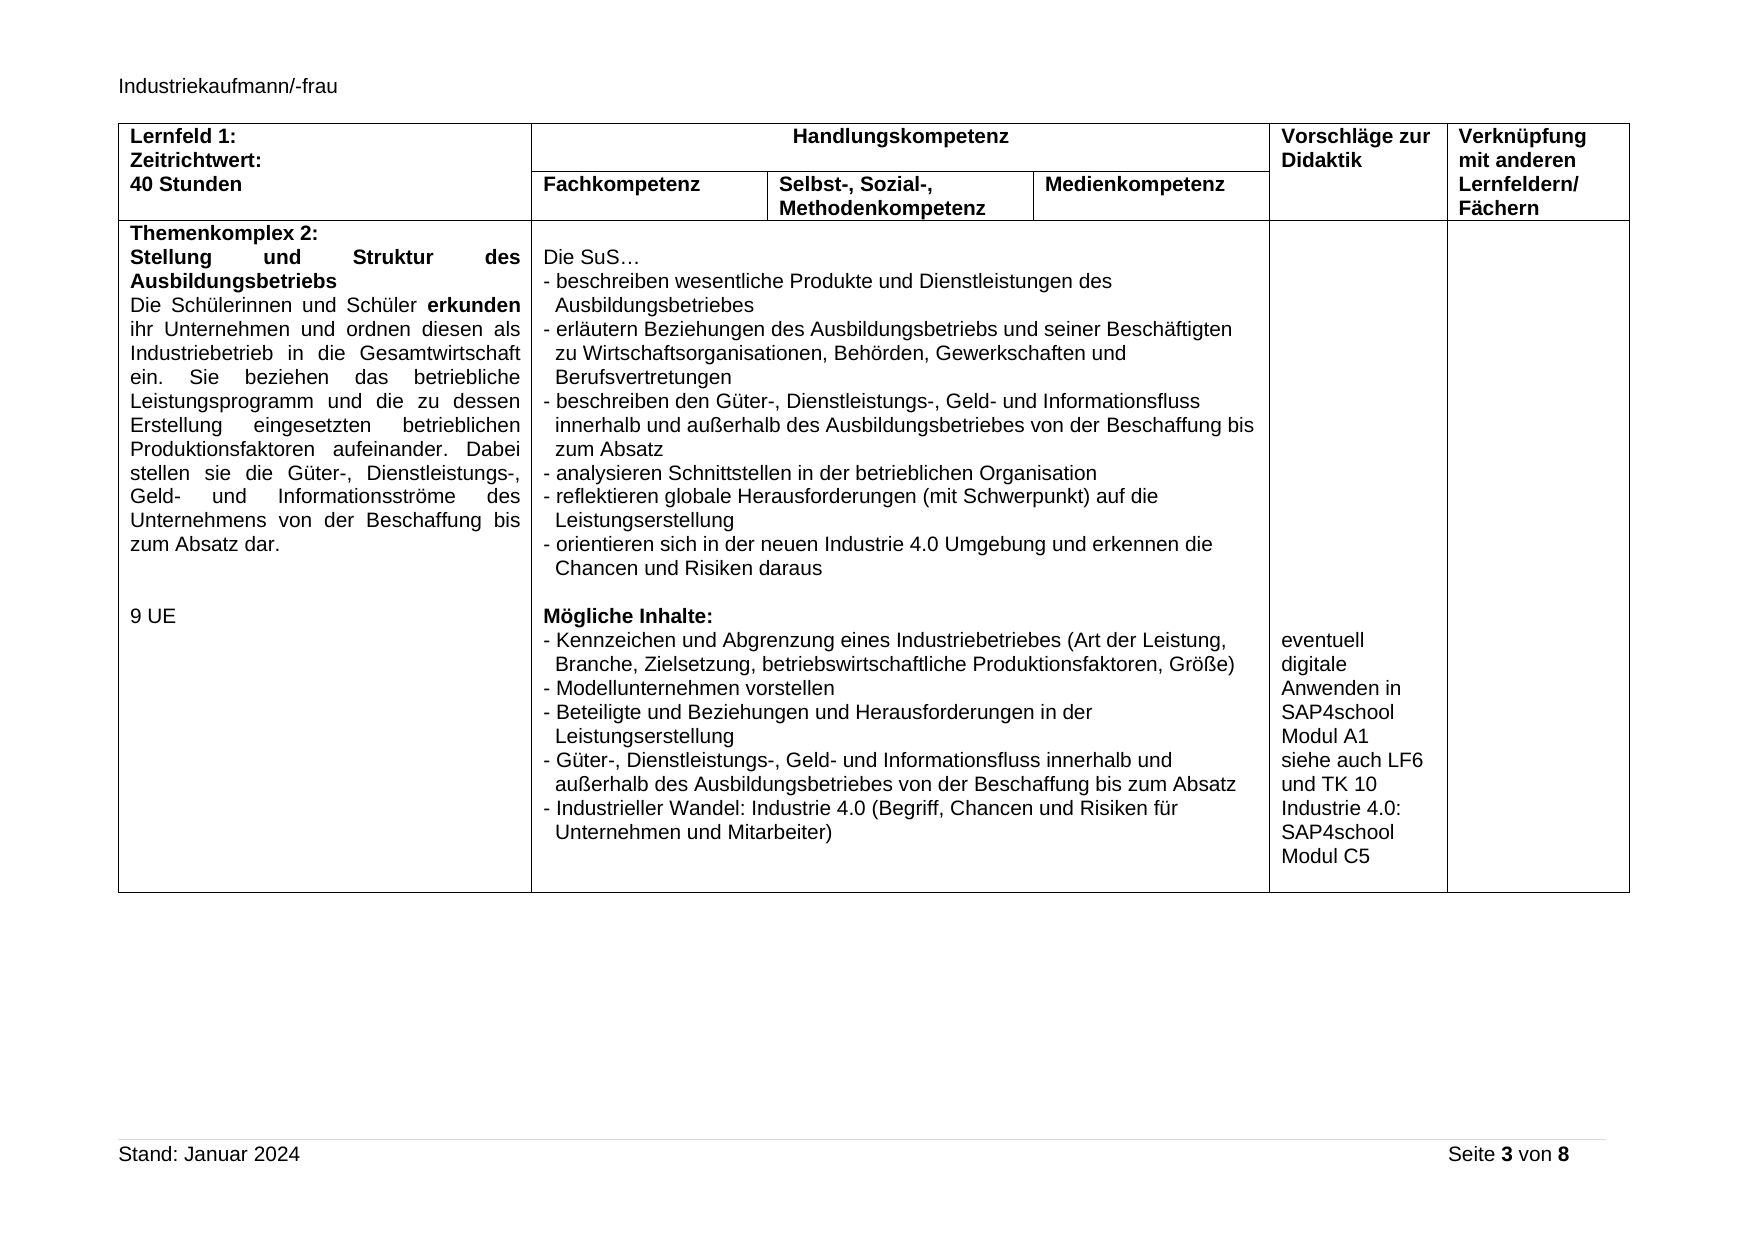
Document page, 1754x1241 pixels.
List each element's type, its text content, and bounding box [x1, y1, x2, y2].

table_cell Die SuS… beschreiben wesentliche Produkte und Dienstleistungen des Ausbildungsbetriebes erläutern Beziehungen des Ausbildungsbetriebs und seiner Beschäftigten zu Wirtschaftsorganisationen, Behörden, Gewerkschaften und Berufsvertretungen beschreiben den Güter-, Dienstleistungs-, Geld- und Informationsfluss innerhalb und außerhalb des Ausbildungsbetriebes von der Beschaffung bis zum Absatz analysieren Schnittstellen in der betrieblichen Organisation reflektieren globale Herausforderungen (mit Schwerpunkt) auf die Leistungserstellung orientieren sich in der neuen Industrie 4.0 Umgebung und erkennen die Chancen und Risiken daraus Mögliche Inhalte: Kennzeichen und Abgrenzung eines Industriebetriebes (Art der Leistung, Branche, Zielsetzung, betriebswirtschaftliche Produktionsfaktoren, Größe) Modellunternehmen vorstellen Beteiligte und Beziehungen und Herausforderungen in der Leistungserstellung Güter-, Dienstleistungs-, Geld- und Informationsfluss innerhalb und außerhalb des Ausbildungsbetriebes von der Beschaffung bis zum Absatz Industrieller Wandel: Industrie 4.0 (Begriff, Chancen und Risiken für Unternehmen und Mitarbeiter) [532, 221, 1269, 892]
table_cell eventuell digitale Anwenden in SAP4school Modul A1 siehe auch LF6 und TK 10 Industrie 4.0: SAP4school Modul C5 [1270, 221, 1447, 892]
table_header Verknüpfung mit anderen Lernfeldern/ Fächern [1448, 124, 1629, 220]
table_header Handlungskompetenz [532, 124, 1269, 171]
table_cell Themenkomplex 2: Stellung und Struktur des Ausbildungsbetriebs Die Schülerinnen und Schüler erkunden ihr Unternehmen und ordnen diesen als Industriebetrieb in die Gesamtwirtschaft ein. Sie beziehen das betriebliche Leistungsprogramm und die zu dessen Erstellung eingesetzten betrieblichen Produktionsfaktoren aufeinander. Dabei stellen sie die Güter-, Dienstleistungs-, Geld- und Informationsströme des Unternehmens von der Beschaffung bis zum Absatz dar. 9 UE [119, 221, 531, 892]
table_cell Medienkompetenz [1034, 172, 1269, 220]
table_header Lernfeld 1: Zeitrichtwert: 40 Stunden [119, 124, 531, 220]
table_cell Selbst-, Sozial-, Methodenkompetenz [768, 172, 1033, 220]
table_cell Fachkompetenz [532, 172, 767, 220]
table_cell [1448, 221, 1629, 892]
table_header Vorschläge zur Didaktik [1270, 124, 1447, 220]
